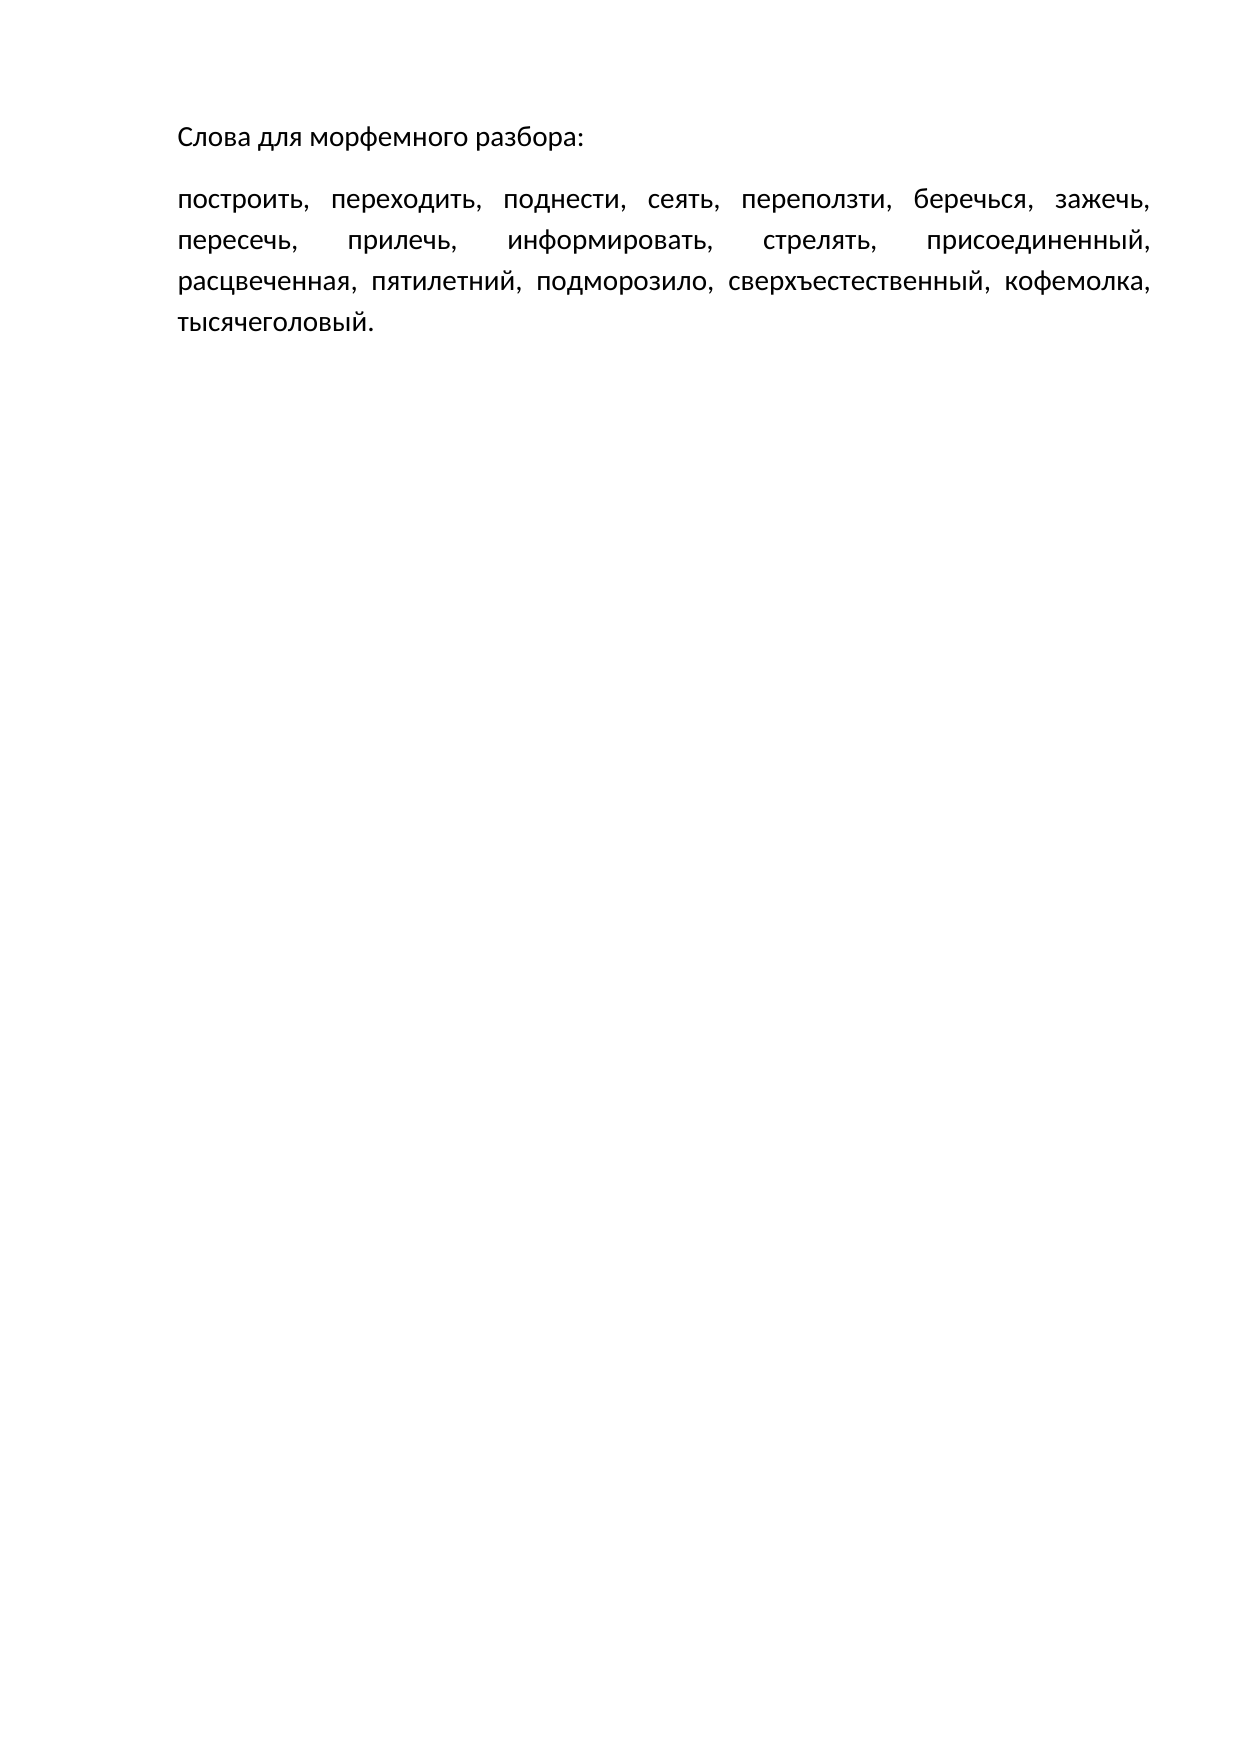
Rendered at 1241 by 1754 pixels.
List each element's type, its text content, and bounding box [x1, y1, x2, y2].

text Слова для морфемного разбора: [177, 118, 1152, 154]
text построить, переходить, поднести, сеять, переползти, беречься, зажечь, пересечь, прилечь, информировать, стрелять, присоединенный, расцвеченная, пятилетний, подморозило, сверхъестественный, кофемолка, тысячеголовый. [177, 180, 1152, 338]
